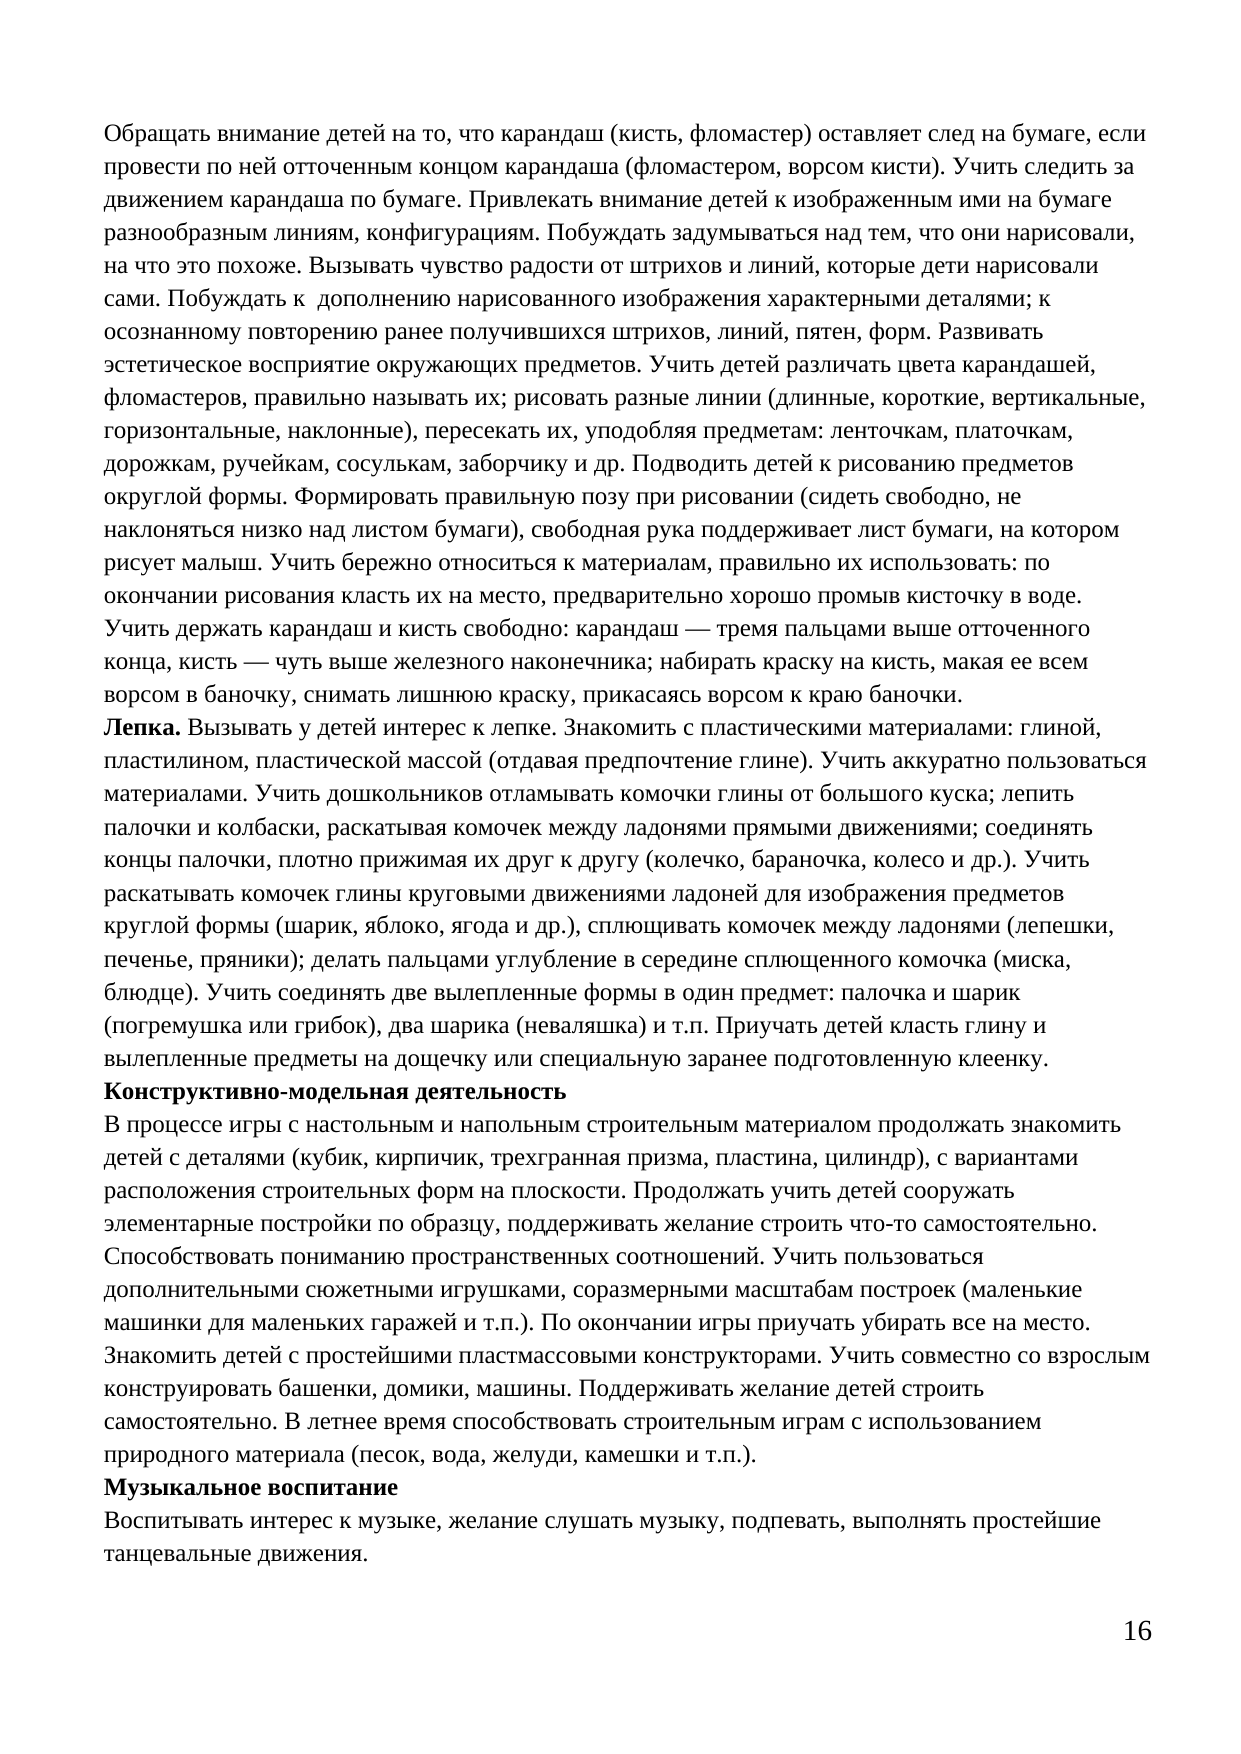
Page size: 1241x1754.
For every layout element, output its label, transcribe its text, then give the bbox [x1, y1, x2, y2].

text Музыкальное воспитание [103, 1472, 1152, 1501]
text Конструктивно-модельная деятельность [103, 1076, 1152, 1104]
text Лепка. Вызывать у детей интерес к лепке. Знакомить с пластическими материалами: глиной, пластилином, пластической массой (отдавая предпочтение глине). Учить аккуратно пользоваться материалами. Учить дошкольников отламывать комочки глины от большого куска; лепить палочки и колбаски, раскатывая комочек между ладонями прямыми движениями; соединять концы палочки, плотно прижимая их друг к другу (колечко, бараночка, колесо и др.). Учить раскатывать комочек глины круговыми движениями ладоней для изображения предметов круглой формы (шарик, яблоко, ягода и др.), сплющивать комочек между ладонями (лепешки, печенье, пряники); делать пальцами углубление в середине сплющенного комочка (миска, блюдце). Учить соединять две вылепленные формы в один предмет: палочка и шарик (погремушка или грибок), два шарика (неваляшка) и т.п. Приучать детей класть глину и вылепленные предметы на дощечку или специальную заранее подготовленную клеенку. [103, 712, 1152, 1071]
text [103, 118, 1152, 708]
text В процессе игры с настольным и напольным строительным материалом продолжать знакомить детей с деталями (кубик, кирпичик, трехгранная призма, пластина, цилиндр), с вариантами расположения строительных форм на плоскости. Продолжать учить детей сооружать элементарные постройки по образцу, поддерживать желание строить что-то самостоятельно. Способствовать пониманию пространственных соотношений. Учить пользоваться дополнительными сюжетными игрушками, соразмерными масштабам построек (маленькие машинки для маленьких гаражей и т.п.). По окончании игры приучать убирать все на место. Знакомить детей с простейшими пластмассовыми конструкторами. Учить совместно со взрослым конструировать башенки, домики, машины. Поддерживать желание детей строить самостоятельно. В летнее время способствовать строительным играм с использованием природного материала (песок, вода, желуди, камешки и т.п.). [103, 1109, 1152, 1468]
text Воспитывать интерес к музыке, желание слушать музыку, подпевать, выполнять простейшие танцевальные движения. [103, 1505, 1152, 1567]
